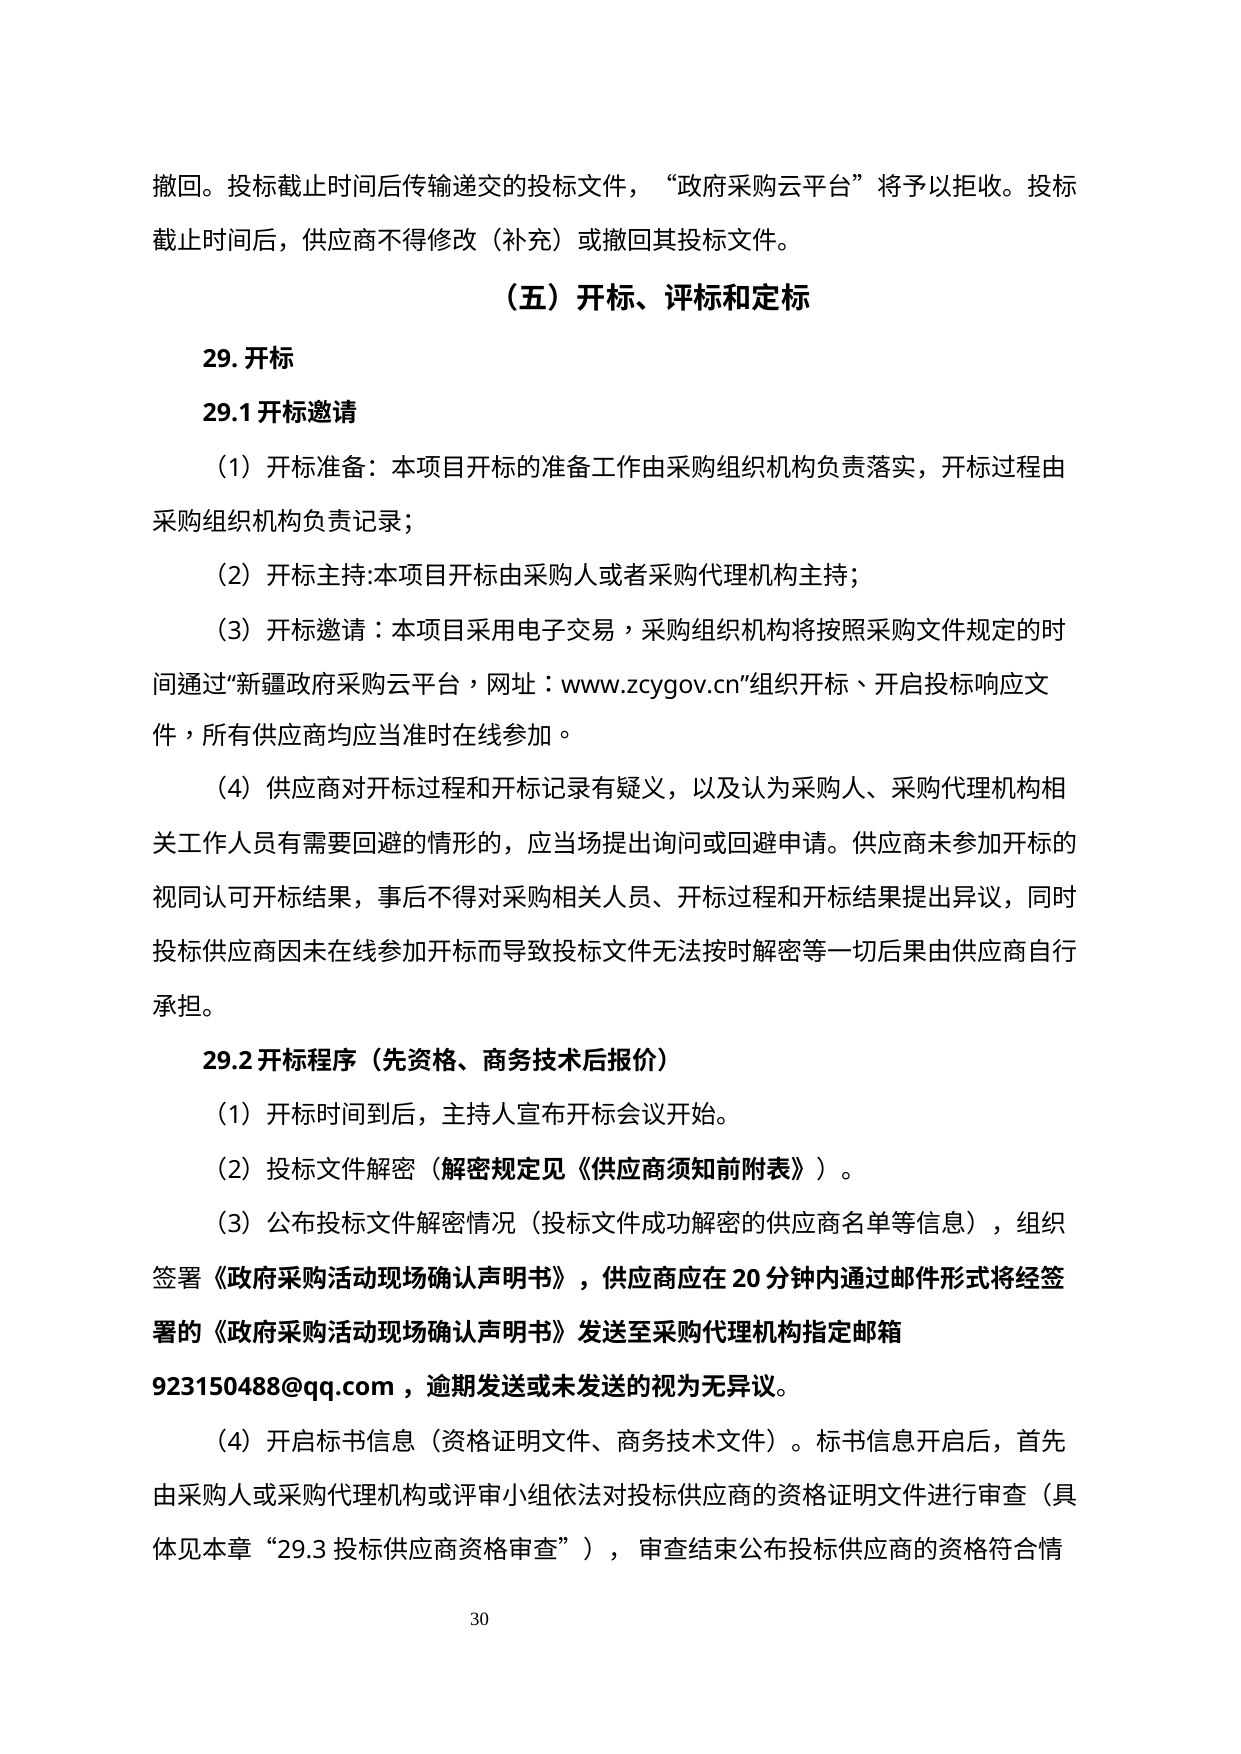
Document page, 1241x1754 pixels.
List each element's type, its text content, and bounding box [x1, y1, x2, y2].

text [152, 166, 1088, 257]
text 29.1开标邀请 [152, 393, 1088, 429]
text （3）开标邀请：本项目采用电子交易，采购组织机构将按照采购文件规定的时间通过“新疆政府采购云平台，网址：www.zcygov.cn”组织开标、开启投标响应文件，所有供应商均应当准时在线参加。 [152, 610, 1088, 752]
text （五）开标、评标和定标 [152, 275, 1088, 317]
text （2）开标主持:本项目开标由采购人或者采购代理机构主持； [152, 556, 1088, 592]
text 29.2开标程序（先资格、商务技术后报价） [152, 1041, 1088, 1077]
text （2）投标文件解密（解密规定见《供应商须知前附表》）。 [152, 1149, 1088, 1186]
text （1）开标准备：本项目开标的准备工作由采购组织机构负责落实，开标过程由采购组织机构负责记录； [152, 447, 1088, 538]
text （1）开标时间到后，主持人宣布开标会议开始。 [152, 1095, 1088, 1131]
text （3）公布投标文件解密情况（投标文件成功解密的供应商名单等信息），组织签署《政府采购活动现场确认声明书》，供应商应在20分钟内通过邮件形式将经签署的《政府采购活动现场确认声明书》发送至采购代理机构指定邮箱923150488@qq.com ，逾期发送或未发送的视为无异议。 [152, 1204, 1088, 1403]
text （4）供应商对开标过程和开标记录有疑义，以及认为采购人、采购代理机构相关工作人员有需要回避的情形的，应当场提出询问或回避申请。供应商未参加开标的视同认可开标结果，事后不得对采购相关人员、开标过程和开标结果提出异议，同时投标供应商因未在线参加开标而导致投标文件无法按时解密等一切后果由供应商自行承担。 [152, 769, 1088, 1022]
text 29. 开标 [152, 338, 1088, 374]
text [152, 1421, 1088, 1566]
